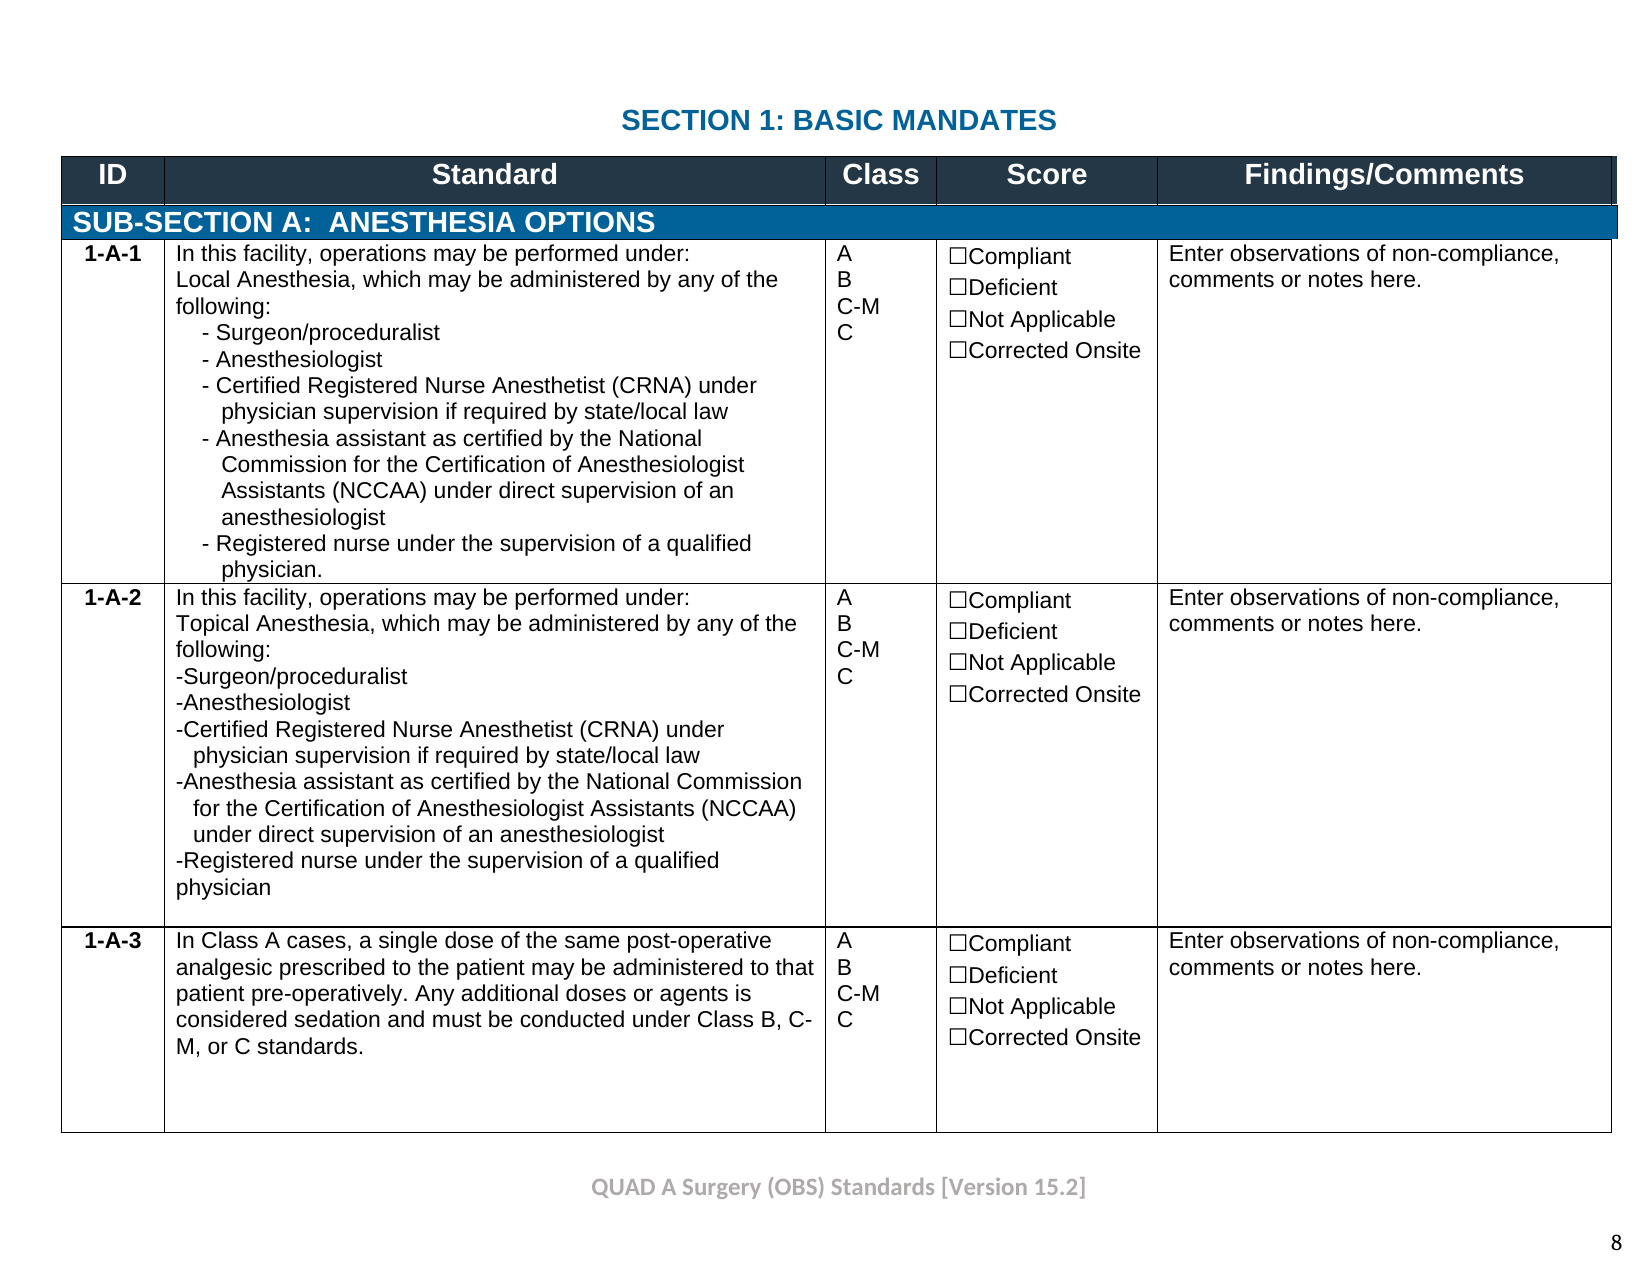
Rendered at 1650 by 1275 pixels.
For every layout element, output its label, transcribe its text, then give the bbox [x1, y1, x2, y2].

table_header Score [937, 157, 1157, 204]
text SECTION 1: BASIC MANDATES [56, 103, 1622, 137]
table_cell In this facility, operations may be performed under: Topical Anesthesia, which may be administered by any of the following: -Surgeon/proceduralist -Anesthesiologist -Certified Registered Nurse Anesthetist (CRNA) under physician supervision if required by state/local law -Anesthesia assistant as certified by the National Commission for the Certification of Anesthesiologist Assistants (NCCAA) under direct supervision of an anesthesiologist -Registered nurse under the supervision of a qualified physician [165, 584, 825, 926]
table_cell SUB-SECTION A: ANESTHESIA OPTIONS [62, 206, 1617, 239]
table_cell 1-A-1 [62, 240, 164, 583]
table_cell A B C-M C [826, 928, 936, 1132]
table_cell A B C-M C [826, 584, 936, 926]
table_cell 1-A-2 [62, 584, 164, 926]
table_header Class [826, 157, 936, 204]
table_cell In Class A cases, a single dose of the same post-operative analgesic prescribed to the patient may be administered to that patient pre-operatively. Any additional doses or agents is considered sedation and must be conducted under Class B, C-M, or C standards. [165, 928, 825, 1132]
table_cell Compliant Deficient Not Applicable Corrected Onsite [937, 584, 1157, 926]
table_cell In this facility, operations may be performed under: Local Anesthesia, which may be administered by any of the following: - Surgeon/proceduralist - Anesthesiologist - Certified Registered Nurse Anesthetist (CRNA) under physician supervision if required by state/local law - Anesthesia assistant as certified by the National Commission for the Certification of Anesthesiologist Assistants (NCCAA) under direct supervision of an anesthesiologist - Registered nurse under the supervision of a qualified physician. [165, 240, 825, 583]
table_header ID [62, 157, 164, 204]
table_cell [937, 928, 1157, 1132]
table_cell A B C-M C [826, 240, 936, 583]
table_header Standard [165, 157, 825, 204]
table_cell 1-A-3 [62, 928, 164, 1132]
table_header Findings/Comments [1158, 157, 1611, 204]
table_cell Compliant Deficient Not Applicable Corrected Onsite [937, 240, 1157, 583]
